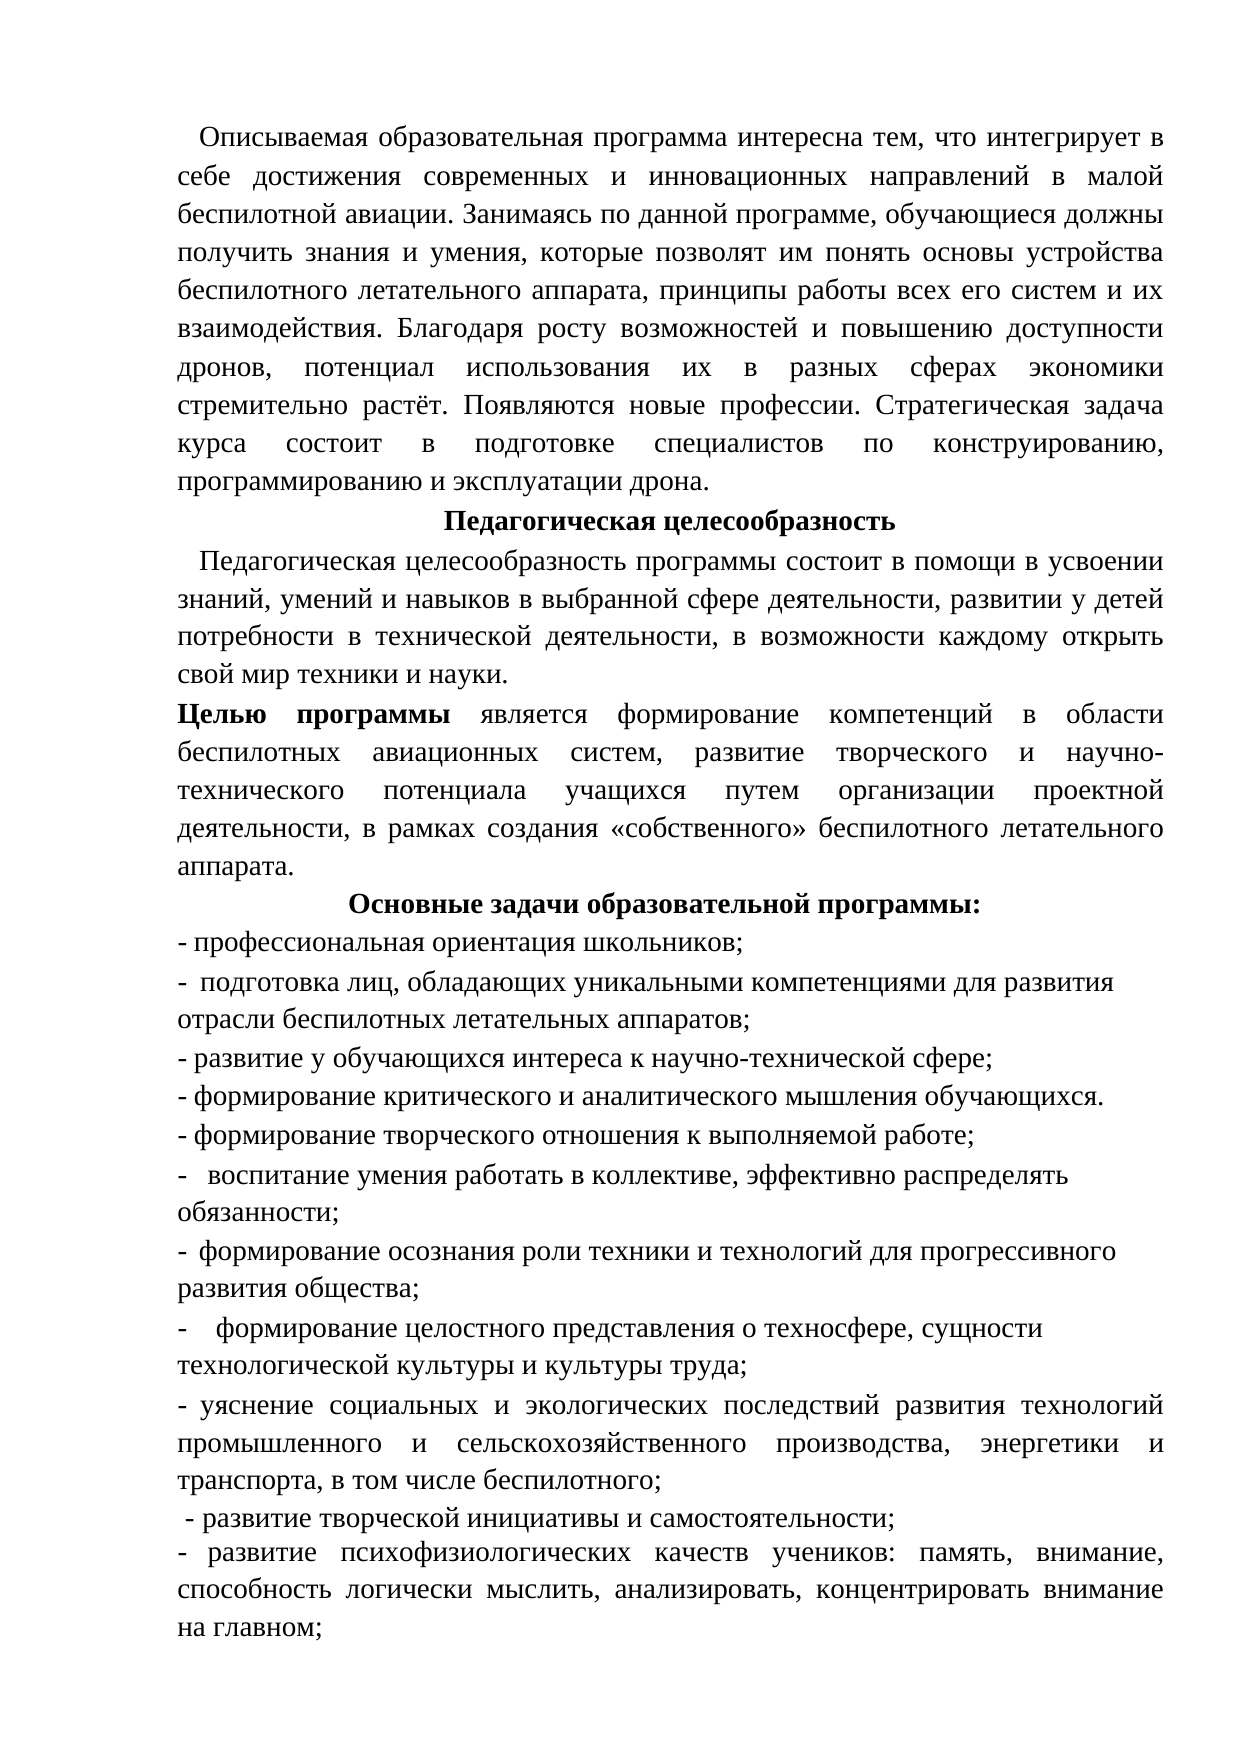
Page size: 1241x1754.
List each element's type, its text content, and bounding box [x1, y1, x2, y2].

text Целью программы является формирование компетенций в области беспилотных авиационных систем, развитие творческого и научно-технического потенциала учащихся путем организации проектной деятельности, в рамках создания «собственного» беспилотного летательного аппарата. [177, 696, 1165, 881]
list формирование критического и аналитического мышления обучающихся. [177, 1078, 1165, 1112]
list подготовка лиц, обладающих уникальными компетенциями для развития отрасли беспилотных летательных аппаратов; [177, 964, 1165, 1035]
text Основные задачи образовательной программы: [348, 886, 1165, 919]
list формирование осознания роли техники и технологий для прогрессивного развития общества; [177, 1233, 1163, 1304]
list воспитание умения работать в коллективе, эффективно распределять обязанности; [177, 1157, 1165, 1227]
list формирование творческого отношения к выполняемой работе; [177, 1117, 1165, 1150]
list развитие психофизиологических качеств учеников: память, внимание, способность логически мыслить, анализировать, концентрировать внимание на главном; [177, 1534, 1165, 1643]
list развитие у обучающихся интереса к научно-технической сфере; [177, 1040, 1165, 1073]
list развитие творческой инициативы и самостоятельности; [184, 1501, 1165, 1534]
list уяснение социальных и экологических последствий развития технологий промышленного и сельскохозяйственного производства, энергетики и транспорта, в том числе беспилотного; [177, 1387, 1165, 1496]
text Педагогическая целесообразность программы состоит в помощи в усвоении знаний, умений и навыков в выбранной сфере деятельности, развитии у детей потребности в технической деятельности, в возможности каждому открыть свой мир техники и науки. [177, 543, 1165, 690]
text Педагогическая целесообразность [150, 503, 1189, 536]
list формирование целостного представления о техносфере, сущности технологической культуры и культуры труда; [177, 1310, 1165, 1381]
list профессиональная ориентация школьников; [177, 924, 1165, 958]
text Описываемая образовательная программа интересна тем, что интегрирует в себе достижения современных и инновационных направлений в малой беспилотной авиации. Занимаясь по данной программе, обучающиеся должны получить знания и умения, которые позволят им понять основы устройства беспилотного летательного аппарата, принципы работы всех его систем и их взаимодействия. Благодаря росту возможностей и повышению доступности дронов, потенциал использования их в разных сферах экономики стремительно растёт. Появляются новые профессии. Стратегическая задача курса состоит в подготовке специалистов по конструированию, программированию и эксплуатации дрона. [177, 119, 1165, 497]
